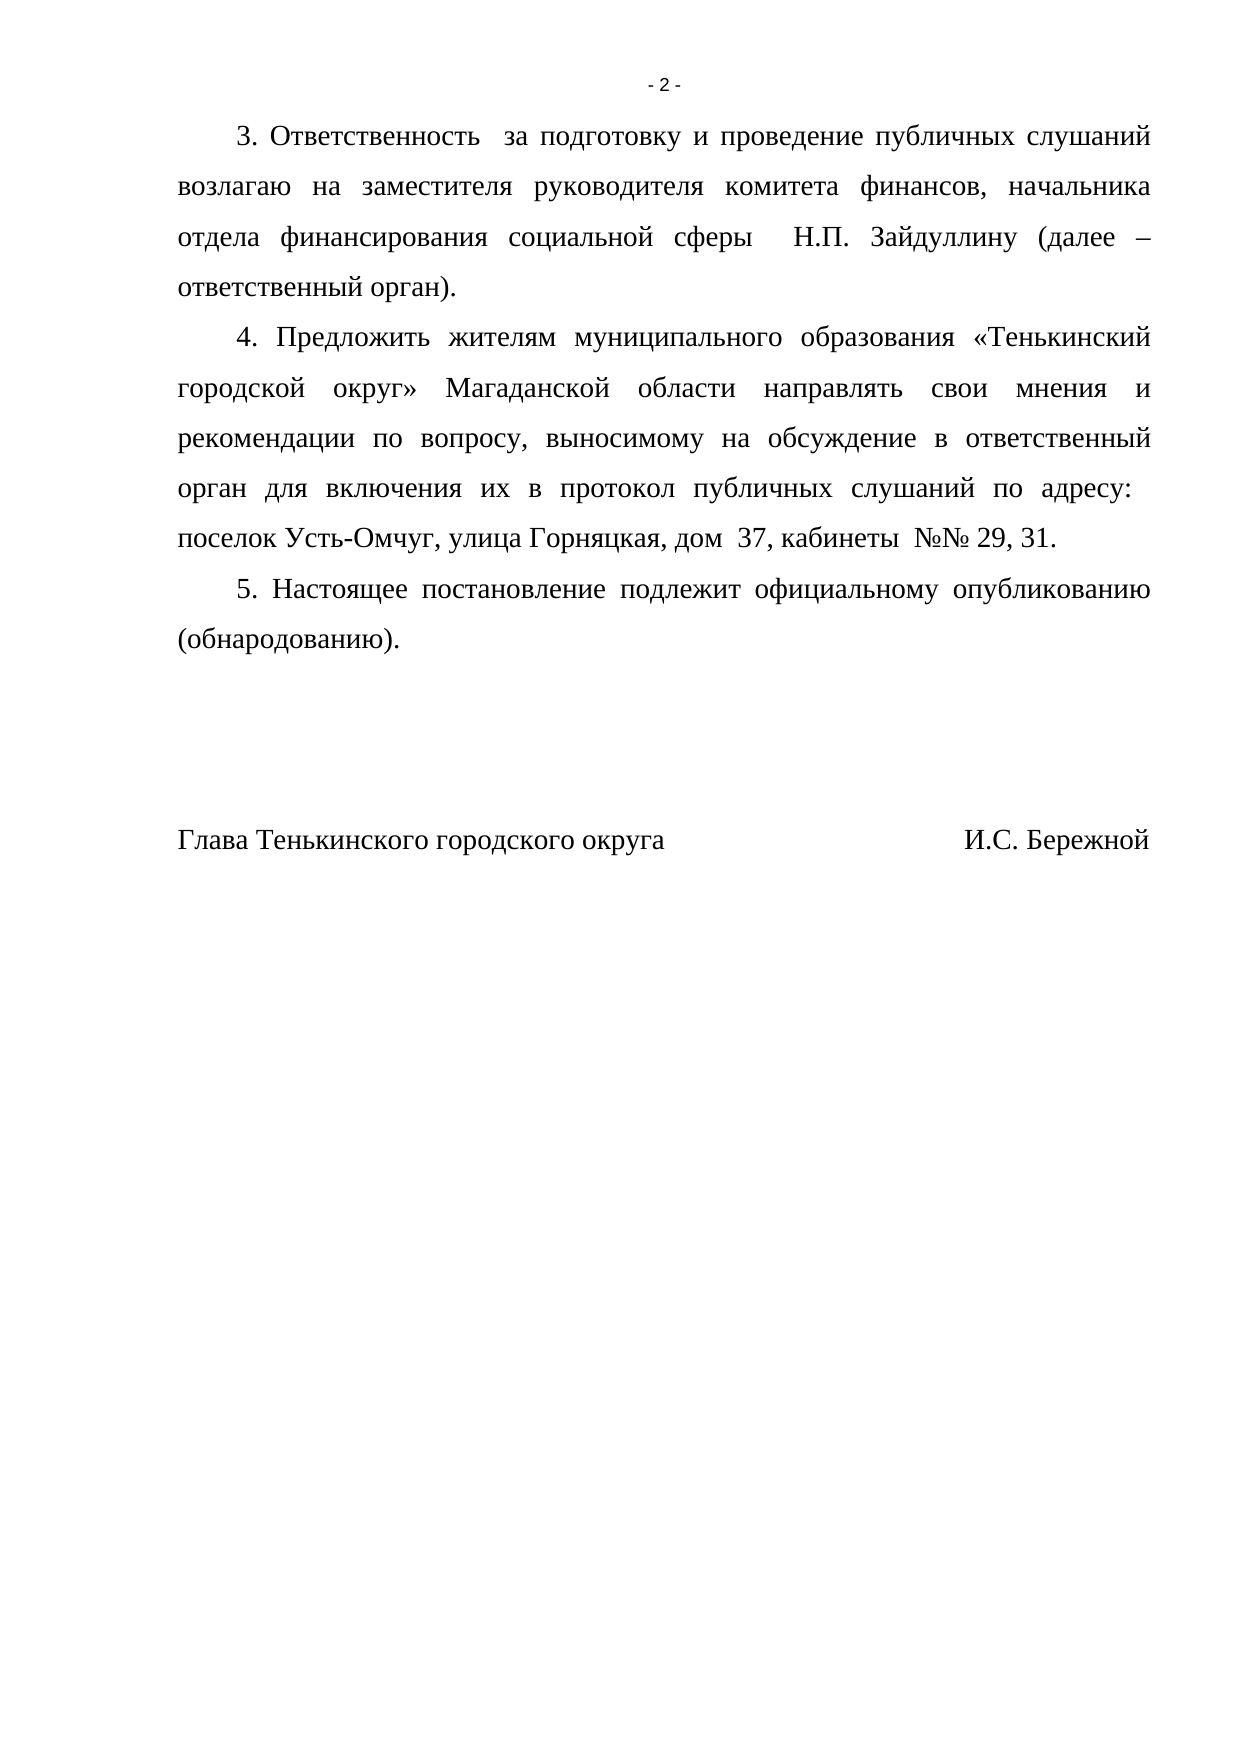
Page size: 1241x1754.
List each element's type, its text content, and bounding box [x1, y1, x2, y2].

text Глава Тенькинского городского округа И.С. Бережной [177, 822, 1152, 856]
text 5. Настоящее постановление подлежит официальному опубликованию (обнародованию). [177, 571, 1152, 655]
text 4. Предложить жителям муниципального образования «Тенькинский городской округ» Магаданской области направлять свои мнения и рекомендации по вопросу, выносимому на обсуждение в ответственный орган для включения их в протокол публичных слушаний по адресу: поселок Усть-Омчуг, улица Горняцкая, дом 37, кабинеты №№ 29, 31. [177, 319, 1152, 554]
text 3. Ответственность за подготовку и проведение публичных слушаний возлагаю на заместителя руководителя комитета финансов, начальника отдела финансирования социальной сферы Н.П. Зайдуллину (далее – ответственный орган). [177, 118, 1152, 303]
